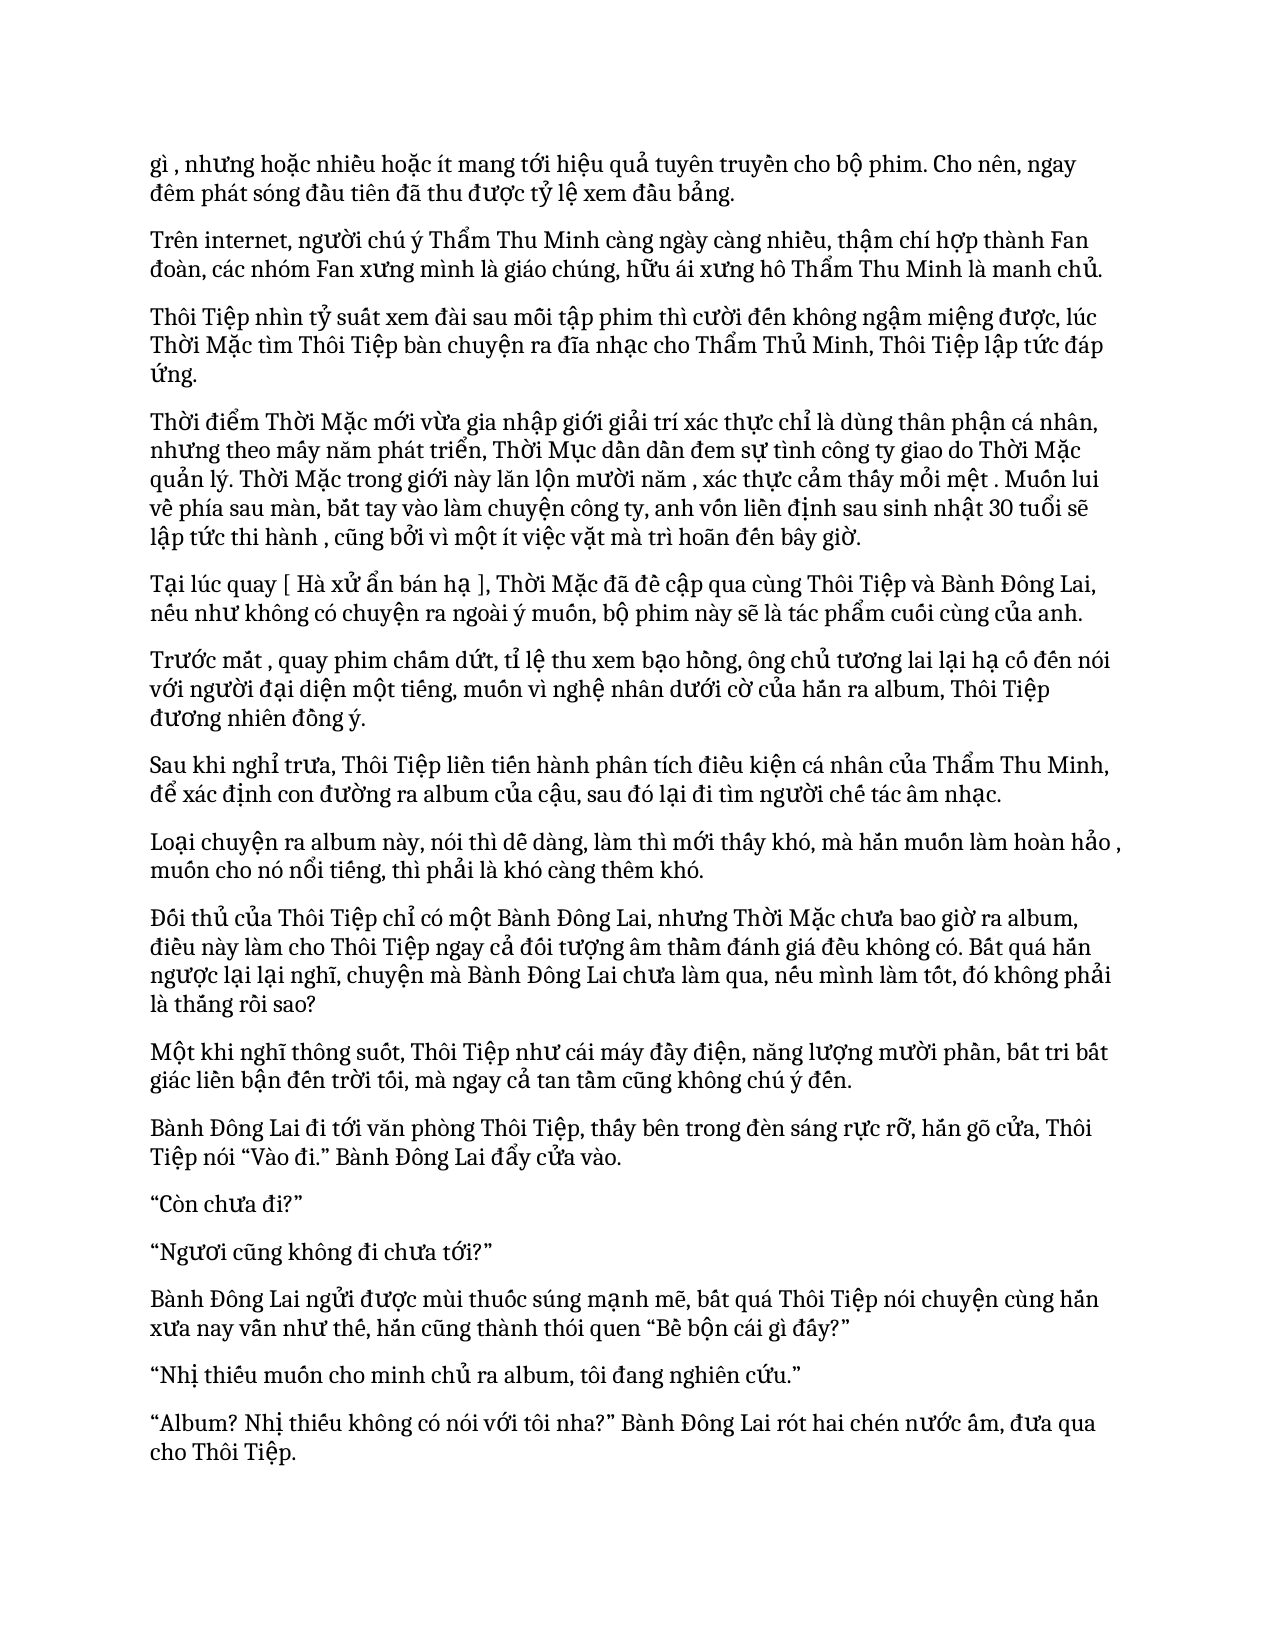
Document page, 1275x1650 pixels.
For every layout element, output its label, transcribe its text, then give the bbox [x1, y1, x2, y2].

text Bành Đông Lai ngửi được mùi thuốc súng mạnh mẽ, bất quá Thôi Tiệp nói chuyện cùng hắn xưa nay vẫn như thế, hắn cũng thành thói quen “Bề bộn cái gì đấy?” [150, 1285, 1125, 1342]
text “Nhị thiếu muốn cho minh chủ ra album, tôi đang nghiên cứu.” [150, 1361, 1125, 1390]
text Một khi nghĩ thông suốt, Thôi Tiệp như cái máy đầy điện, năng lượng mười phần, bất tri bất giác liền bận đến trời tối, mà ngay cả tan tầm cũng không chú ý đến. [150, 1037, 1125, 1095]
text “Còn chưa đi?” [150, 1190, 1125, 1219]
text Đối thủ của Thôi Tiệp chỉ có một Bành Đông Lai, nhưng Thời Mặc chưa bao giờ ra album, điều này làm cho Thôi Tiệp ngay cả đối tượng âm thầm đánh giá đều không có. Bất quá hắn ngược lại lại nghĩ, chuyện mà Bành Đông Lai chưa làm qua, nếu mình làm tốt, đó không phải là thắng rồi sao? [150, 904, 1125, 1019]
text Thời điểm Thời Mặc mới vừa gia nhập giới giải trí xác thực chỉ là dùng thân phận cá nhân, nhưng theo mấy năm phát triển, Thời Mục dần dần đem sự tình công ty giao do Thời Mặc quản lý. Thời Mặc trong giới này lăn lộn mười năm , xác thực cảm thấy mỏi mệt . Muốn lui về phía sau màn, bắt tay vào làm chuyện công ty, anh vốn liền định sau sinh nhật 30 tuổi sẽ lập tức thi hành , cũng bởi vì một ít việc vặt mà trì hoãn đến bây giờ. [150, 407, 1125, 551]
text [150, 150, 1125, 207]
text Trước mắt , quay phim chấm dứt, tỉ lệ thu xem bạo hồng, ông chủ tương lai lại hạ cố đến nói với người đại diện một tiếng, muốn vì nghệ nhân dưới cờ của hắn ra album, Thôi Tiệp đương nhiên đồng ý. [150, 646, 1125, 732]
text Sau khi nghỉ trưa, Thôi Tiệp liền tiến hành phân tích điều kiện cá nhân của Thẩm Thu Minh, để xác định con đường ra album của cậu, sau đó lại đi tìm người chế tác âm nhạc. [150, 751, 1125, 809]
text Tại lúc quay [ Hà xử ẩn bán hạ ], Thời Mặc đã đề cập qua cùng Thôi Tiệp và Bành Đông Lai, nếu như không có chuyện ra ngoài ý muốn, bộ phim này sẽ là tác phẩm cuối cùng của anh. [150, 570, 1125, 627]
text Trên internet, người chú ý Thẩm Thu Minh càng ngày càng nhiều, thậm chí hợp thành Fan đoàn, các nhóm Fan xưng mình là giáo chúng, hữu ái xưng hô Thẩm Thu Minh là manh chủ. [150, 226, 1125, 284]
text “Ngươi cũng không đi chưa tới?” [150, 1237, 1125, 1266]
text Loại chuyện ra album này, nói thì dễ dàng, làm thì mới thấy khó, mà hắn muốn làm hoàn hảo , muốn cho nó nổi tiếng, thì phải là khó càng thêm khó. [150, 827, 1125, 885]
text Bành Đông Lai đi tới văn phòng Thôi Tiệp, thấy bên trong đèn sáng rực rỡ, hắn gõ cửa, Thôi Tiệp nói “Vào đi.” Bành Đông Lai đẩy cửa vào. [150, 1114, 1125, 1171]
text “Album? Nhị thiếu không có nói với tôi nha?” Bành Đông Lai rót hai chén nước ấm, đưa qua cho Thôi Tiệp. [150, 1409, 1125, 1466]
text Thôi Tiệp nhìn tỷ suất xem đài sau mỗi tập phim thì cười đến không ngậm miệng được, lúc Thời Mặc tìm Thôi Tiệp bàn chuyện ra đĩa nhạc cho Thẩm Thủ Minh, Thôi Tiệp lập tức đáp ứng. [150, 302, 1125, 389]
